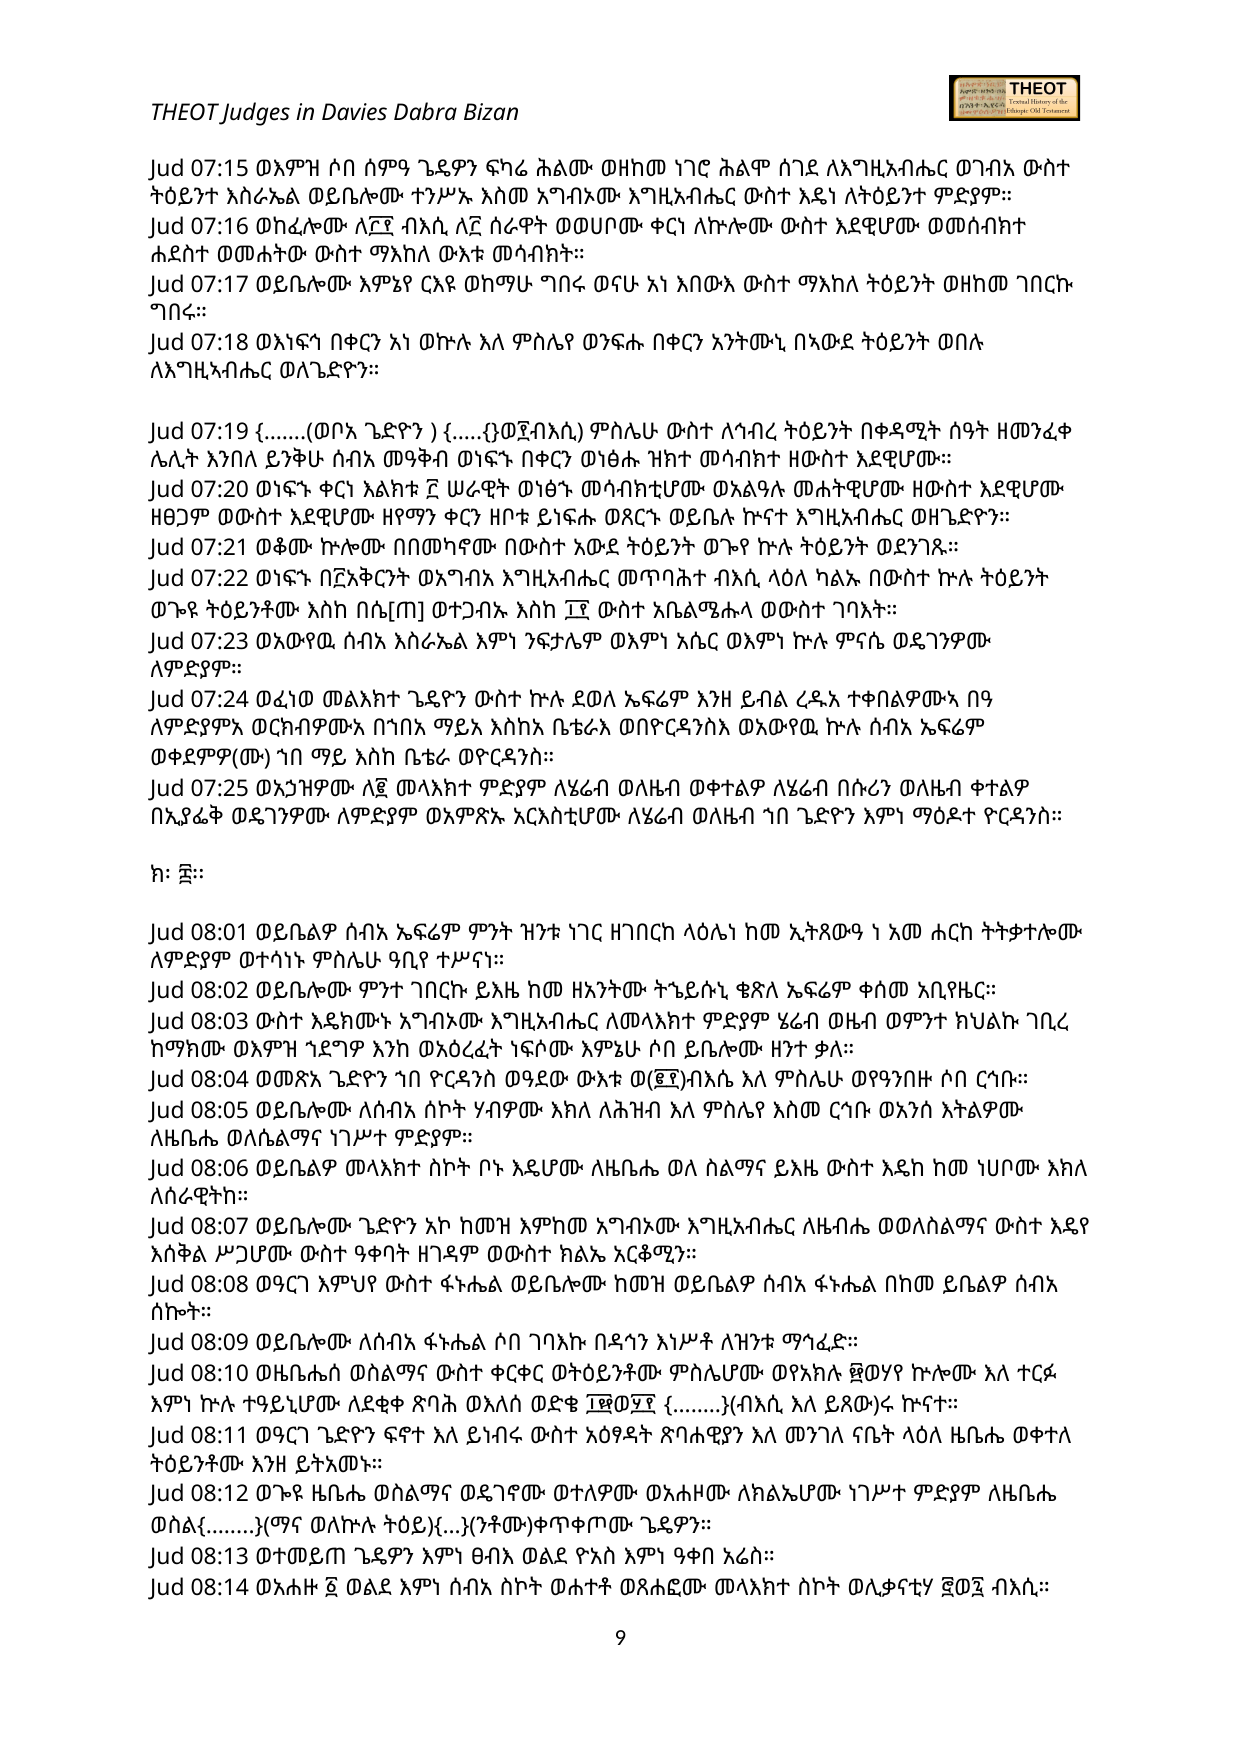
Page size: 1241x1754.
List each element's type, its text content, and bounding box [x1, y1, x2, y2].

text Jud 07:18 ወእነፍኅ በቀርን አነ ወኵሉ እለ ምስሌየ ወንፍሑ በቀርን አንትሙኒ በኣውደ ትዕይንት ወበሉ ለእግዚኣብሔር ወለጌድዮን። [150, 326, 1090, 384]
text Jud 07:23 ወአውየዉ ሰብአ እስራኤል እምነ ንፍታሌም ወእምነ አሴር ወእምነ ኵሉ ምናሴ ወዴገንዎሙ ለምድያም። Jud 07:24 ወፈነወ መልእክተ ጌዴዮን ውስተ ኵሉ ደወለ ኤፍሬም እንዘ ይብል ረዱአ ተቀበልዎሙኣ በዓ ለምድያምአ ወርክብዎሙአ በኀበአ ማይአ እስከአ ቤቴራእ ወበዮርዳንስእ ወአውየዉ ኵሉ ሰብአ ኤፍሬም ወቀደምዎ(ሙ) ኀበ ማይ እስከ ቤቴራ ወዮርዳንስ። [150, 625, 1090, 772]
picture [949, 75, 1081, 121]
text Jud 08:11 ወዓርገ ጌድዮን ፍኖተ እለ ይነብሩ ውስተ አዕፃዳት ጽባሐዊያን እለ መንገለ ናቤት ላዕለ ዜቤሔ ወቀተለ ትዕይንቶሙ እንዘ ይትአመኑ። [150, 1419, 1090, 1477]
text Jud 07:15 ወእምዝ ሶበ ሰምዓ ጌዴዎን ፍካሬ ሕልሙ ወዘከመ ነገሮ ሕልሞ ሰገደ ለእግዚአብሔር ወገብአ ውስተ ትዕይንተ እስራኤል ወይቤሎሙ ተንሥኡ እስመ አግብኦሙ እግዚአብሔር ውስተ እዴነ ለትዕይንተ ምድያም። [150, 152, 1090, 210]
text Jud 07:20 ወነፍኁ ቀርነ እልክቱ ፫ ሠራዊት ወነፅኁ መሳብክቲሆሙ ወአልዓሉ መሐትዊሆሙ ዘውስተ እደዊሆሙ ዘፀጋም ወውስተ እደዊሆሙ ዘየማን ቀርን ዘቦቱ ይነፍሑ ወጸርኁ ወይቤሉ ኵናተ እግዚአብሔር ወዘጌድዮን። [150, 473, 1090, 531]
text Jud 08:01 ወይቤልዎ ሰብአ ኤፍሬም ምንት ዝንቱ ነገር ዘገበርከ ላዕሌነ ከመ ኢትጸውዓ ነ አመ ሐርከ ትትቃተሎሙ ለምድያም ወተሳነኑ ምስሌሁ ዓቢየ ተሥናነ። [150, 916, 1090, 974]
text Jud 08:05 ወይቤሎሙ ለሰብአ ሰኮት ሃብዎሙ እክለ ለሕዝብ እለ ምስሌየ እስመ ርኅቡ ወአንሰ እትልዎሙ ለዜቤሔ ወለሴልማና ነገሥተ ምድያም። [150, 1094, 1090, 1152]
text Jud 08:13 ወተመይጠ ጌዴዎን እምነ ፀብእ ወልደ ዮአስ እምነ ዓቀበ አሬስ። [150, 1540, 1090, 1571]
text Jud 07:22 ወነፍኁ በ፫አቅርንት ወአግብአ እግዚአብሔር መጥባሕተ ብእሲ ላዕለ ካልኡ በውስተ ኵሉ ትዕይንት ወጐዩ ትዕይንቶሙ እስከ በሴ[ጠ] ወተጋብኡ እስከ ፲፻ ውስተ አቤልሜሑላ ወውስተ ገባእት። [150, 562, 1090, 625]
text Jud 07:21 ወቆሙ ኵሎሙ በበመካኖሙ በውስተ አውደ ትዕይንት ወጐየ ኵሉ ትዕይንት ወደንገጹ። [150, 531, 1090, 562]
text Jud 08:07 ወይቤሎሙ ጌድዮን አኮ ከመዝ እምከመ አግብኦሙ እግዚአብሔር ለዜብሔ ወወለስልማና ውስተ እዴየ እሰቅል ሥጋሆሙ ውስተ ዓቀባት ዘገዳም ወውስተ ክልኤ አርቆሚን። [150, 1210, 1090, 1268]
text Jud 08:04 ወመጽአ ጌድዮን ኀበ ዮርዳንስ ወዓደው ውእቱ ወ(፪፻)ብእሴ እለ ምስሌሁ ወየዓንበዙ ሶበ ርኅቡ። [150, 1063, 1090, 1094]
text Jud 08:02 ወይቤሎሙ ምንተ ገበርኩ ይእዜ ከመ ዘአንትሙ ትኄይሱኒ ቄጽለ ኤፍሬም ቀሰመ አቢየዜር። [150, 974, 1090, 1005]
text Jud 08:06 ወይቤልዎ መላእክተ ስኮት ቦኑ እዴሆሙ ለዜቤሔ ወለ ስልማና ይእዜ ውስተ እዴከ ከመ ነሀቦሙ እክለ ለሰራዊትከ። [150, 1152, 1090, 1210]
text Jud 08:08 ወዓርገ እምህየ ውስተ ፋኑሔል ወይቤሎሙ ከመዝ ወይቤልዎ ሰብአ ፋኑሔል በከመ ይቤልዎ ሰብአ ሰኰት። [150, 1268, 1090, 1326]
text Jud 07:25 ወአኃዝዎሙ ለ፪ መላእክተ ምድያም ለሄሬብ ወለዜብ ወቀተልዎ ለሄሬብ በሱሪን ወለዜብ ቀተልዎ በኢያፌቅ ወዴገንዎሙ ለምድያም ወአምጽኡ አርእስቲሆሙ ለሄሬብ ወለዜብ ኀበ ጌድዮን እምነ ማዕዶተ ዮርዳንስ። [150, 772, 1090, 830]
text ክ፡ ፰፡፡ [150, 861, 1090, 916]
text Jud 08:09 ወይቤሎሙ ለሰብአ ፋኑሔል ሶበ ገባእኩ በዳኅን እነሥቶ ለዝንቱ ማኅፈድ። [150, 1326, 1090, 1357]
text Jud 08:03 ውስተ እዴክሙኑ አግብኦሙ እግዚአብሔር ለመላእክተ ምድያም ሄሬብ ወዜብ ወምንተ ክህልኩ ገቢረ ከማክሙ ወእምዝ ኀደግዎ እንከ ወአዕረፈት ነፍሶሙ እምኔሁ ሶበ ይቤሎሙ ዘንተ ቃለ። [150, 1005, 1090, 1063]
text Jud 08:14 ወአሐዙ ፩ ወልደ እምነ ሰብአ ስኮት ወሐተቶ ወጸሐፎሙ መላእክተ ስኮት ወሊቃናቲሃ ፸ወ፯ ብእሲ። [150, 1571, 1090, 1602]
text Jud 08:12 ወጐዩ ዜቤሔ ወስልማና ወዴገኖሙ ወተለዎሙ ወአሐዞሙ ለክልኤሆሙ ነገሥተ ምድያም ለዜቤሔ ወስል{….....}(ማና ወለኵሉ ትዕይ){…}(ንቶሙ)ቀጥቀጦሙ ጌዴዎን። [150, 1477, 1090, 1540]
text Jud 07:19 {…….(ወቦአ ጌድዮን ) {…..{}ወ፻ብእሲ) ምስሌሁ ውስተ ለኅብረ ትዕይንት በቀዳሚት ሰዓት ዘመንፈቀ ሌሊት እንበለ ይንቅሁ ሰብአ መዓቅብ ወነፍኁ በቀርን ወነፅሑ ዝክተ መሳብክተ ዘውስተ እደዊሆሙ። [150, 415, 1090, 473]
text Jud 08:10 ወዜቤሔሰ ወስልማና ውስተ ቀርቀር ወትዕይንቶሙ ምስሌሆሙ ወየአክሉ ፼ወሃየ ኵሎሙ እለ ተርፉ እምነ ኵሉ ተዓይኒሆሙ ለደቂቀ ጽባሕ ወእለሰ ወድቄ ፲፼ወ፶፻ {……..}(ብእሲ እለ ይጸው)ሩ ኵናተ። [150, 1357, 1090, 1419]
text Jud 07:16 ወከፈሎሙ ለ፫፻ ብእሲ ለ፫ ሰራዋት ወወሀቦሙ ቀርነ ለኵሎሙ ውስተ እደዊሆሙ ወመሰብክተ ሐደስተ ወመሐትው ውስተ ማእከለ ውእቱ መሳብክት። [150, 210, 1090, 268]
text Jud 07:17 ወይቤሎሙ እምኔየ ርእዩ ወከማሁ ግበሩ ወናሁ አነ እበውእ ውስተ ማእከለ ትዕይንት ወዘከመ ገበርኩ ግበሩ። [150, 268, 1090, 326]
